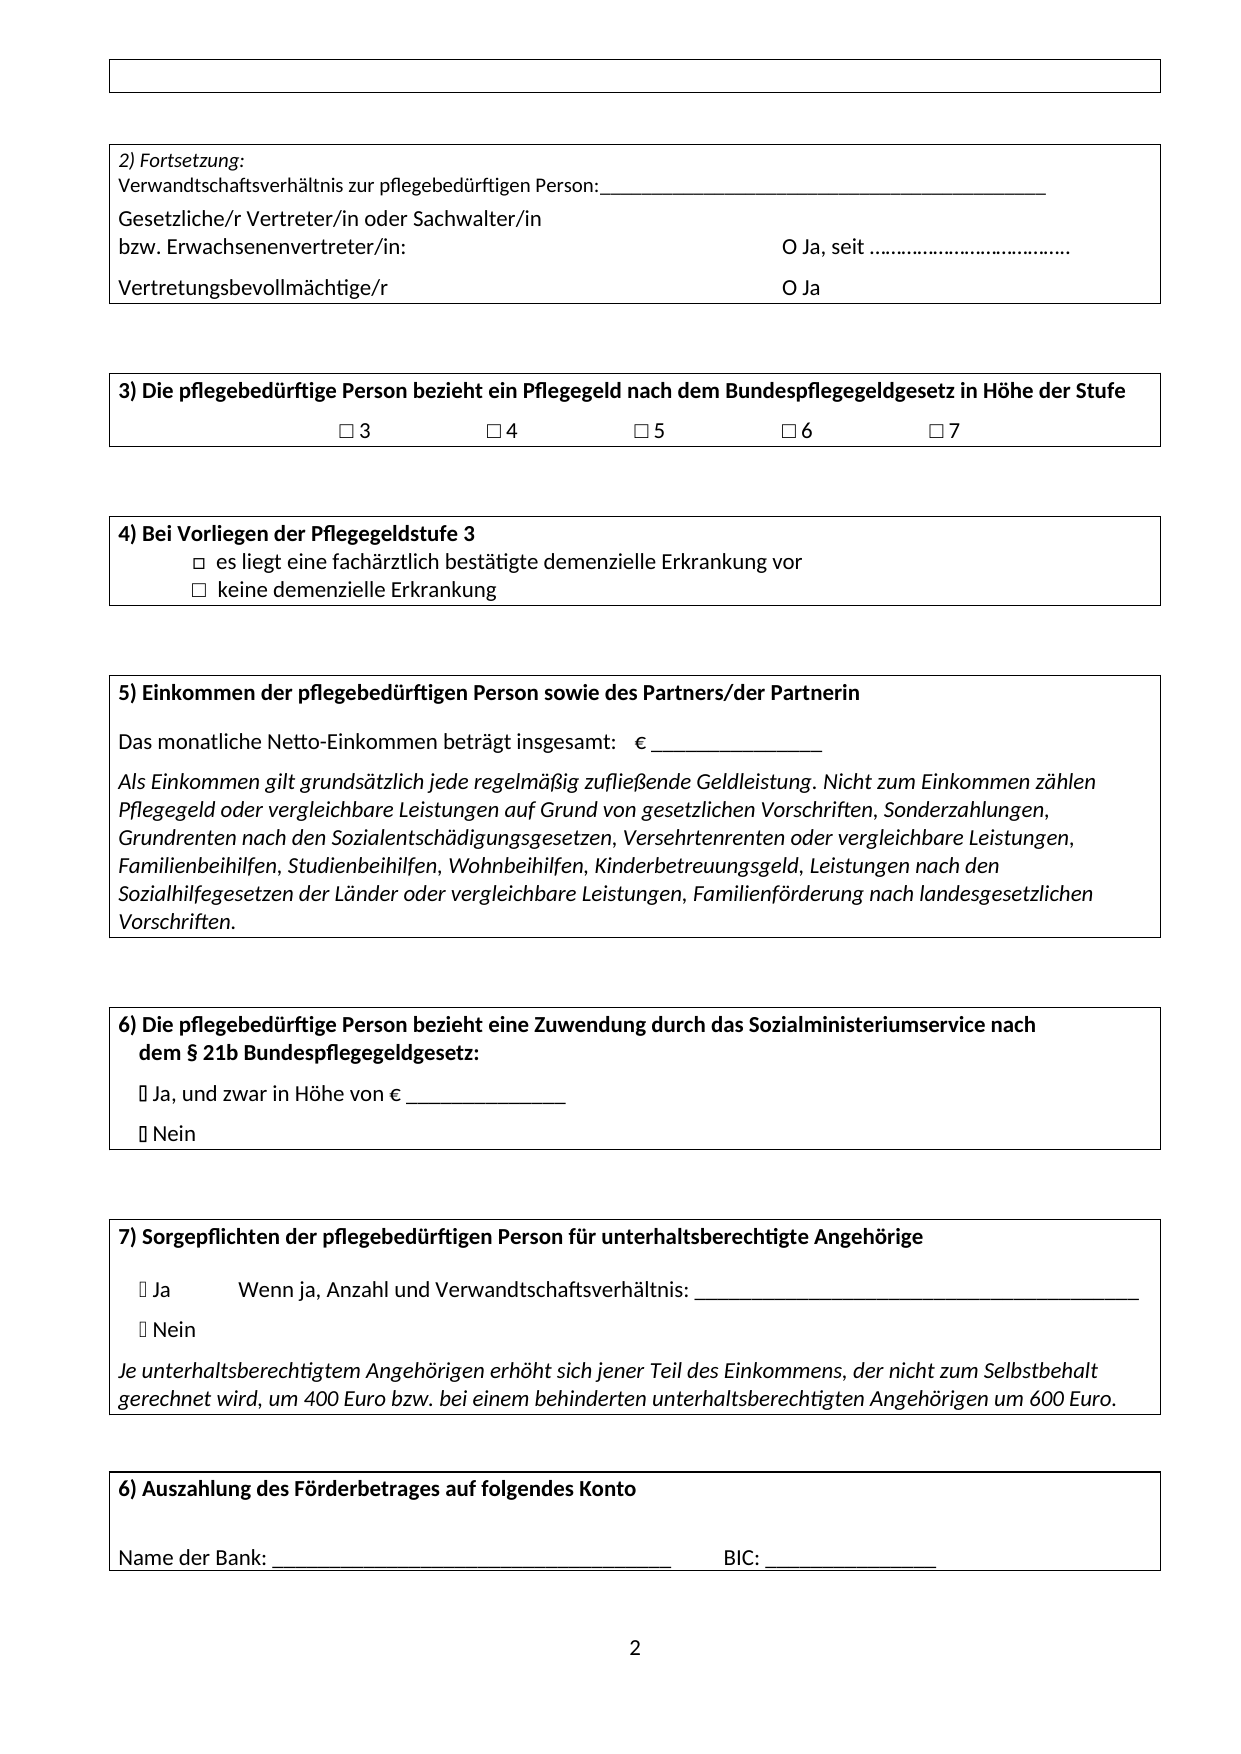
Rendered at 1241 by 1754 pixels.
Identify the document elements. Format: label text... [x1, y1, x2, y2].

text □ keine demenzielle Erkrankung [110, 572, 1160, 605]
text Ja, und zwar in Höhe von € ______________ [110, 1076, 1160, 1107]
text Gesetzliche/r Vertreter/in oder Sachwalter/in bzw. Erwachsenenvertreter/in: O Ja, seit ……………………………….. [110, 201, 1160, 260]
text 5) Einkommen der pflegebedürftigen Person sowie des Partners/der Partnerin [110, 676, 1160, 706]
text □ es liegt eine fachärztlich bestätigte demenzielle Erkrankung vor [118, 547, 1152, 572]
text 7) Sorgepflichten der pflegebedürftigen Person für unterhaltsberechtigte Angehörige [110, 1220, 1160, 1250]
text 4) Bei Vorliegen der Pflegegeldstufe 3 [110, 517, 1160, 547]
text □ 3 □ 4 □ 5 □ 6 □ 7 [110, 413, 1160, 446]
text Je unterhaltsberechtigtem Angehörigen erhöht sich jener Teil des Einkommens, der nicht zum Selbstbehalt gerechnet wird, um 400 Euro bzw. bei einem behinderten unterhaltsberechtigten Angehörigen um 600 Euro. [110, 1353, 1160, 1414]
text 2) Fortsetzung: Verwandtschaftsverhältnis zur pflegebedürftigen Person:___________________________________________ [110, 145, 1160, 198]
text Vertretungsbevollmächtige/r O Ja [110, 270, 1160, 303]
text Als Einkommen gilt grundsätzlich jede regelmäßig zufließende Geldleistung. Nicht zum Einkommen zählen Pflegegeld oder vergleichbare Leistungen auf Grund von gesetzlichen Vorschriften, Sonderzahlungen, Grundrenten nach den Sozialentschädigungsgesetzen, Versehrtenrenten oder vergleichbare Leistungen, Familienbeihilfen, Studienbeihilfen, Wohnbeihilfen, Kinderbetreuungsgeld, Leistungen nach den Sozialhilfegesetzen der Länder oder vergleichbare Leistungen, Familienförderung nach landesgesetzlichen Vorschriften. [110, 764, 1160, 937]
text 6) Auszahlung des Förderbetrages auf folgendes Konto [110, 1473, 1160, 1502]
text 3) Die pflegebedürftige Person bezieht ein Pflegegeld nach dem Bundespflegegeldgesetz in Höhe der Stufe [110, 374, 1160, 404]
text Das monatliche Netto-Einkommen beträgt insgesamt: € _______________ [110, 724, 1160, 755]
text Name der Bank: ___________________________________ BIC: _______________ [118, 1543, 1152, 1570]
text 6) Die pflegebedürftige Person bezieht eine Zuwendung durch das Sozialministeriumservice nach dem § 21b Bundespflegegeldgesetz: [110, 1008, 1160, 1066]
text Ja Wenn ja, Anzahl und Verwandtschaftsverhältnis: _______________________________________ [110, 1272, 1160, 1303]
text Nein [110, 1116, 1160, 1149]
text Nein [110, 1312, 1160, 1344]
